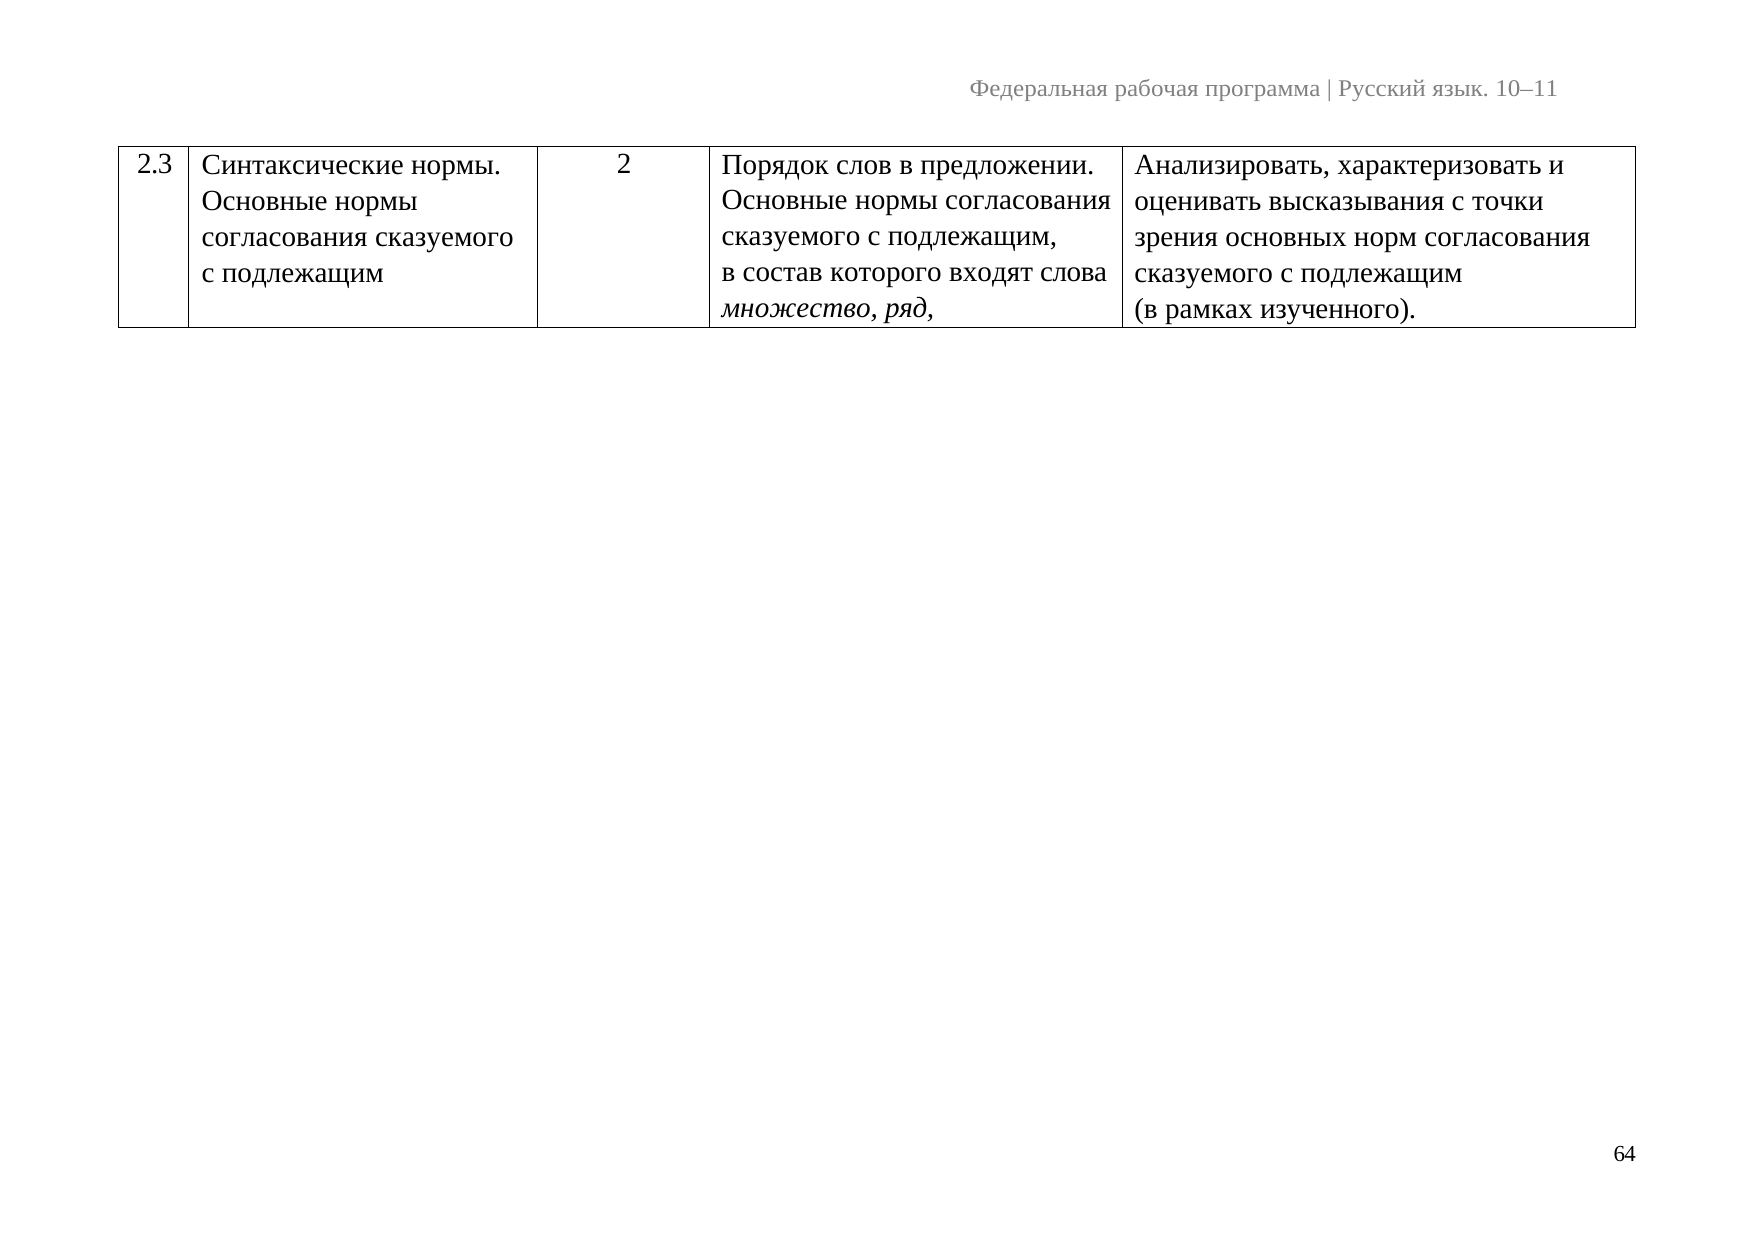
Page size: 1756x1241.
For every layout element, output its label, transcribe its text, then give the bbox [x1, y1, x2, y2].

table_cell Анализировать, характеризовать и оценивать высказывания с точки зрения основных норм согласования сказуемого с подлежащим (в рамках изученного). [1123, 147, 1635, 327]
table_cell 2 [538, 147, 709, 327]
table_cell Синтаксические нормы. Основные нормы согласования сказуемого с подлежащим [189, 147, 537, 327]
table_cell 2.3 [119, 147, 188, 327]
table_cell Порядок слов в предложении. Основные нормы согласования сказуемого с подлежащим, в состав которого входят слова множество, ряд, [710, 147, 1122, 327]
